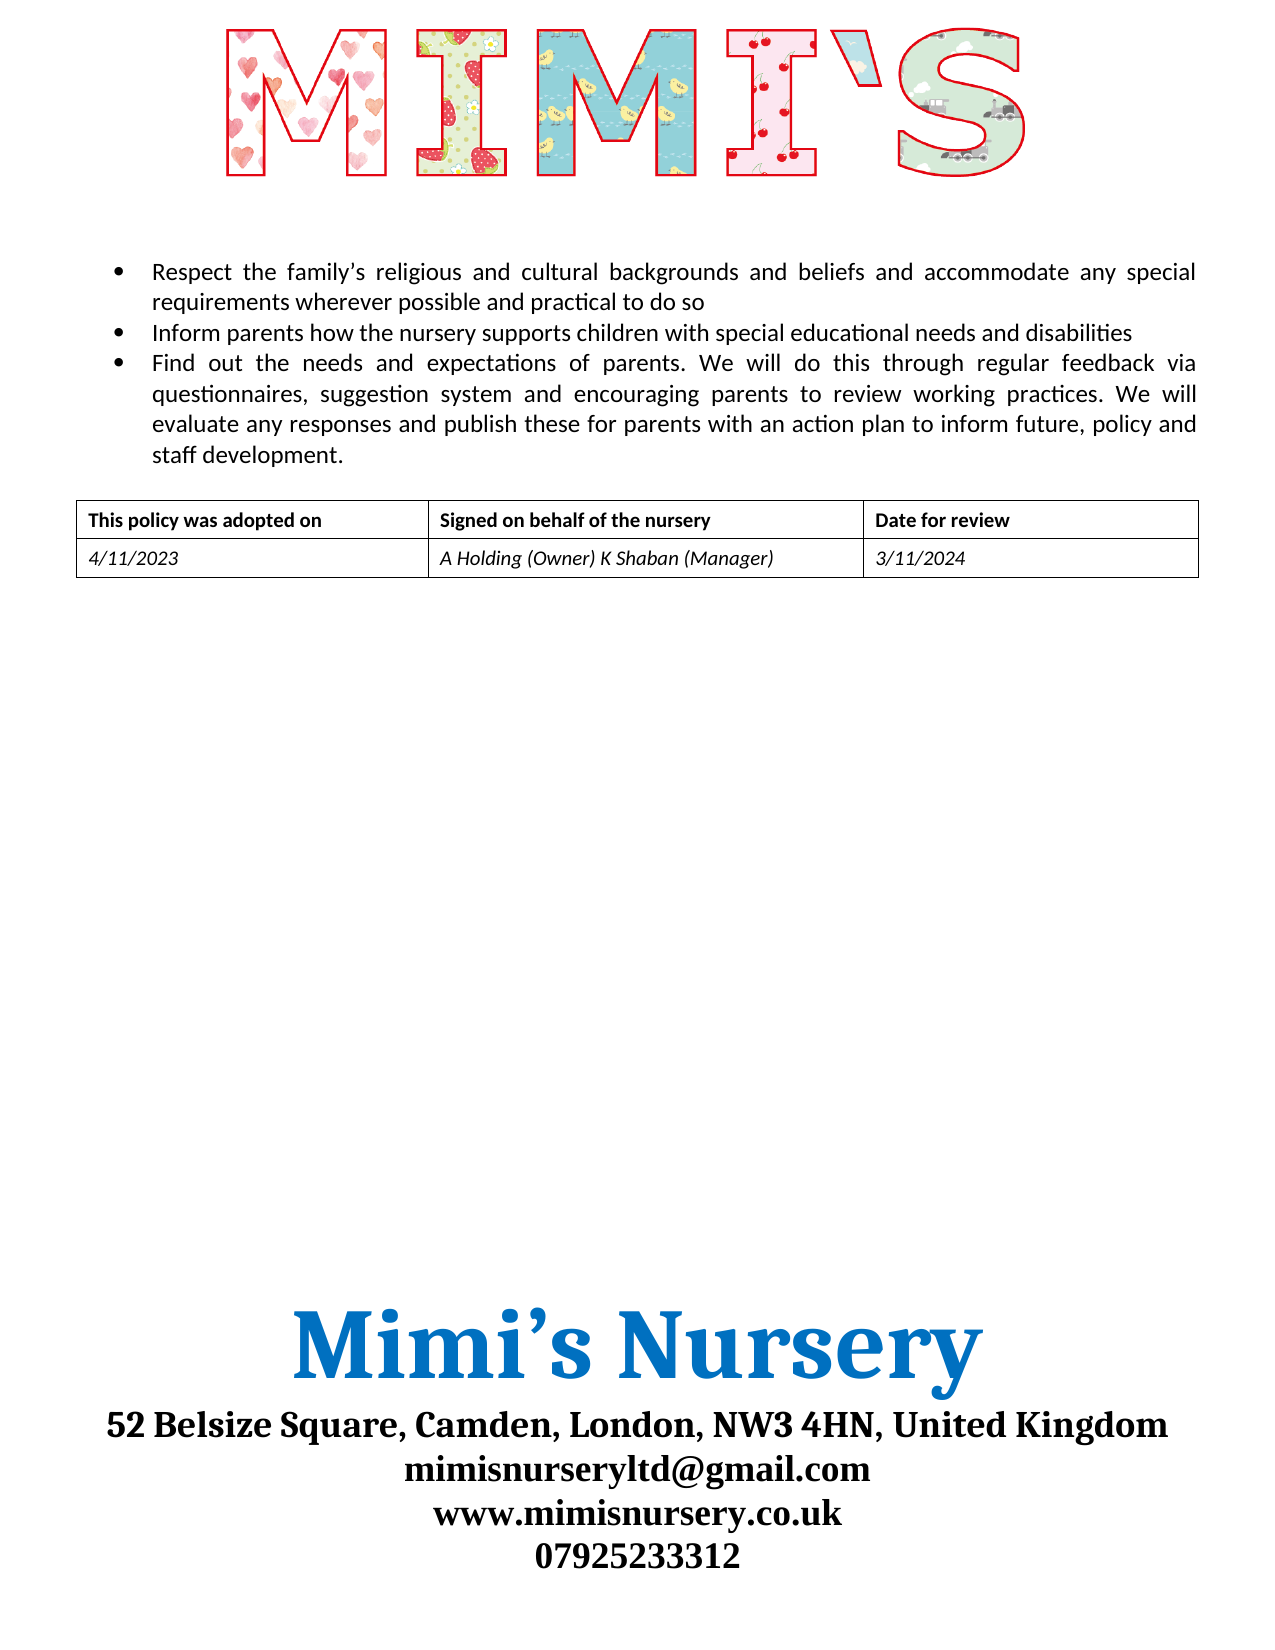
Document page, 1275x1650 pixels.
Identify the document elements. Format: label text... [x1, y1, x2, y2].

list Respect the family’s religious and cultural backgrounds and beliefs and accommodate any special requirements wherever possible and practical to do so [114, 256, 1198, 317]
list Find out the needs and expectations of parents. We will do this through regular feedback via questionnaires, suggestion system and encouraging parents to review working practices. We will evaluate any responses and publish these for parents with an action plan to inform future, policy and staff development. [114, 347, 1198, 469]
list Inform parents how the nursery supports children with special educational needs and disabilities [114, 317, 1198, 347]
picture [76, 0, 1199, 228]
table_cell 3/11/2024 [864, 539, 1198, 577]
table_cell A Holding (Owner) K Shaban (Manager) [429, 539, 863, 577]
table_header Date for review [864, 501, 1198, 538]
table_header This policy was adopted on [77, 501, 428, 538]
table_header Signed on behalf of the nursery [429, 501, 863, 538]
table_cell 4/11/2023 [77, 539, 428, 577]
